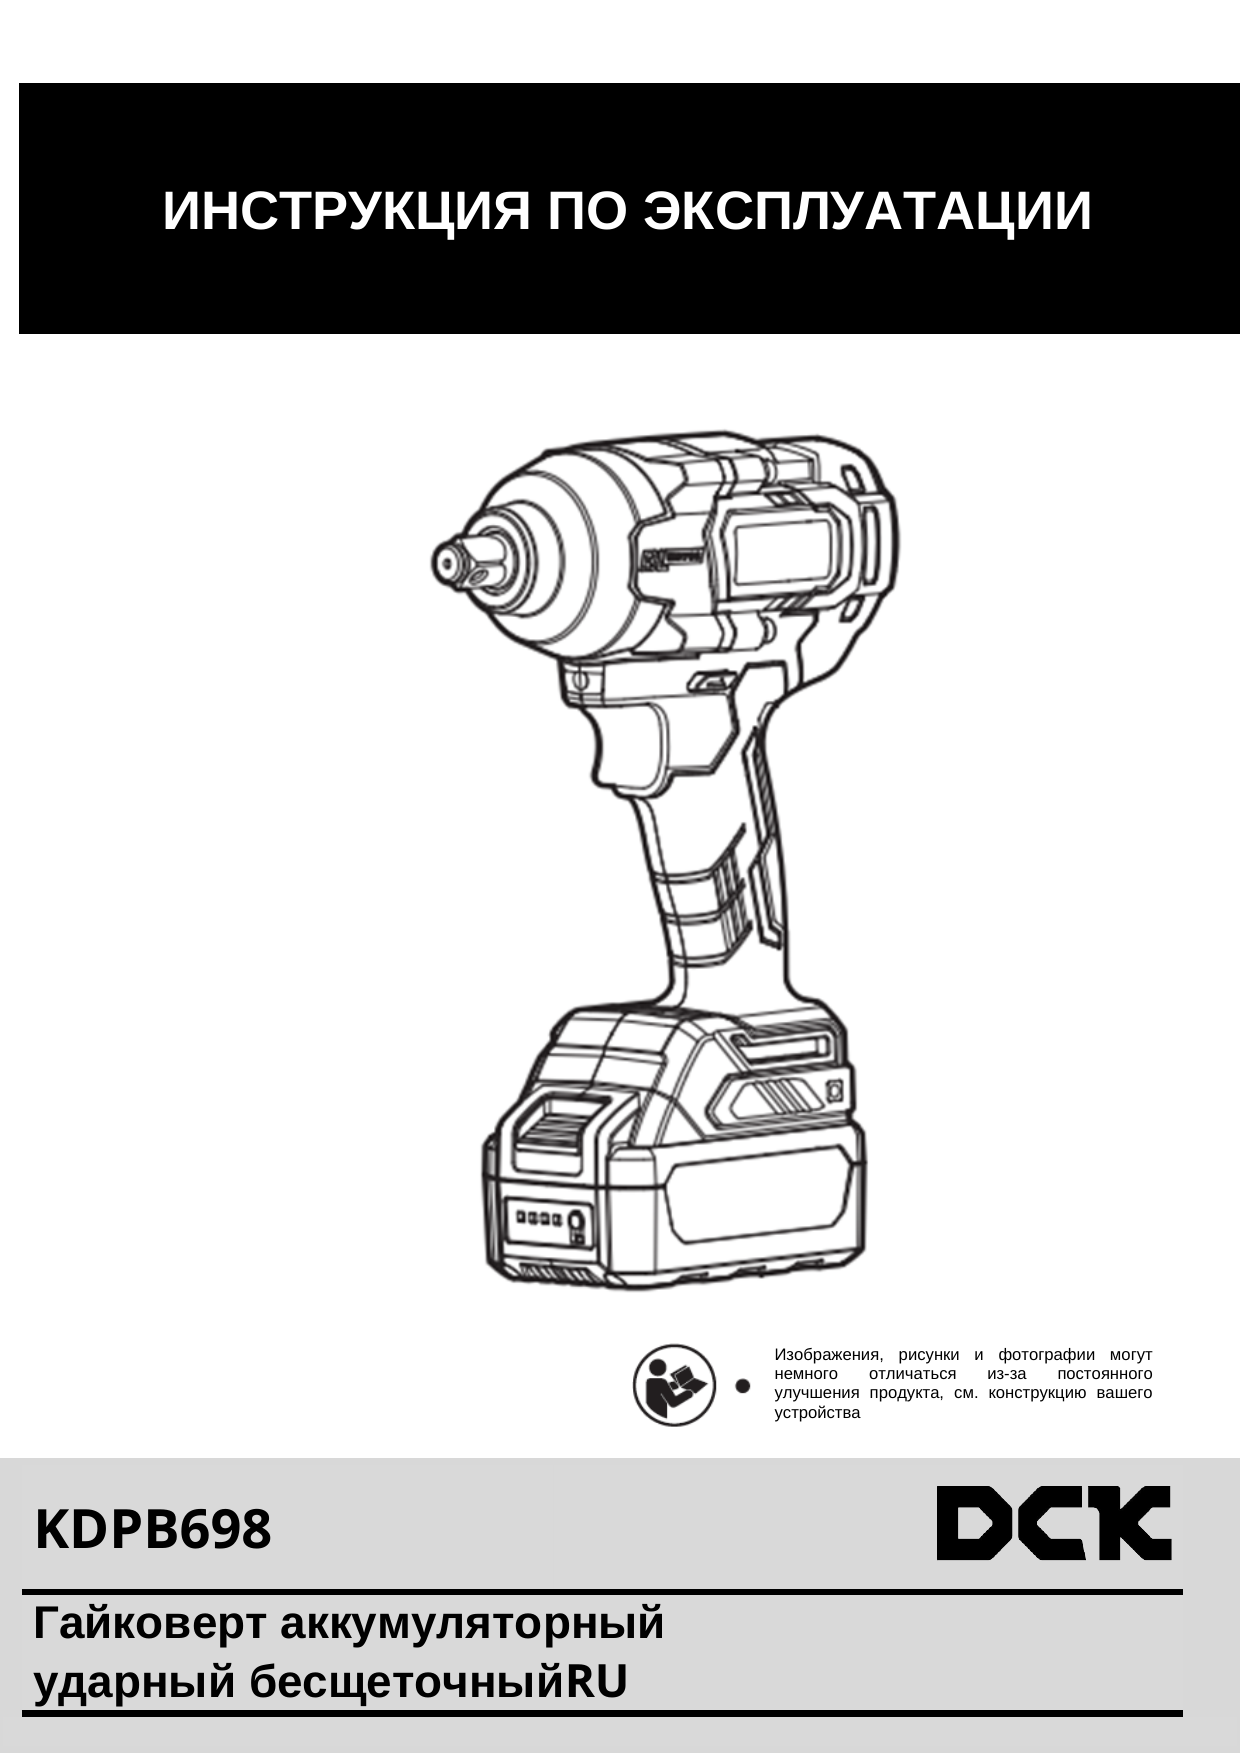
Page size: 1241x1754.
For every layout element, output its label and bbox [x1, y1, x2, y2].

picture [407, 403, 916, 1311]
picture [935, 1484, 1172, 1562]
